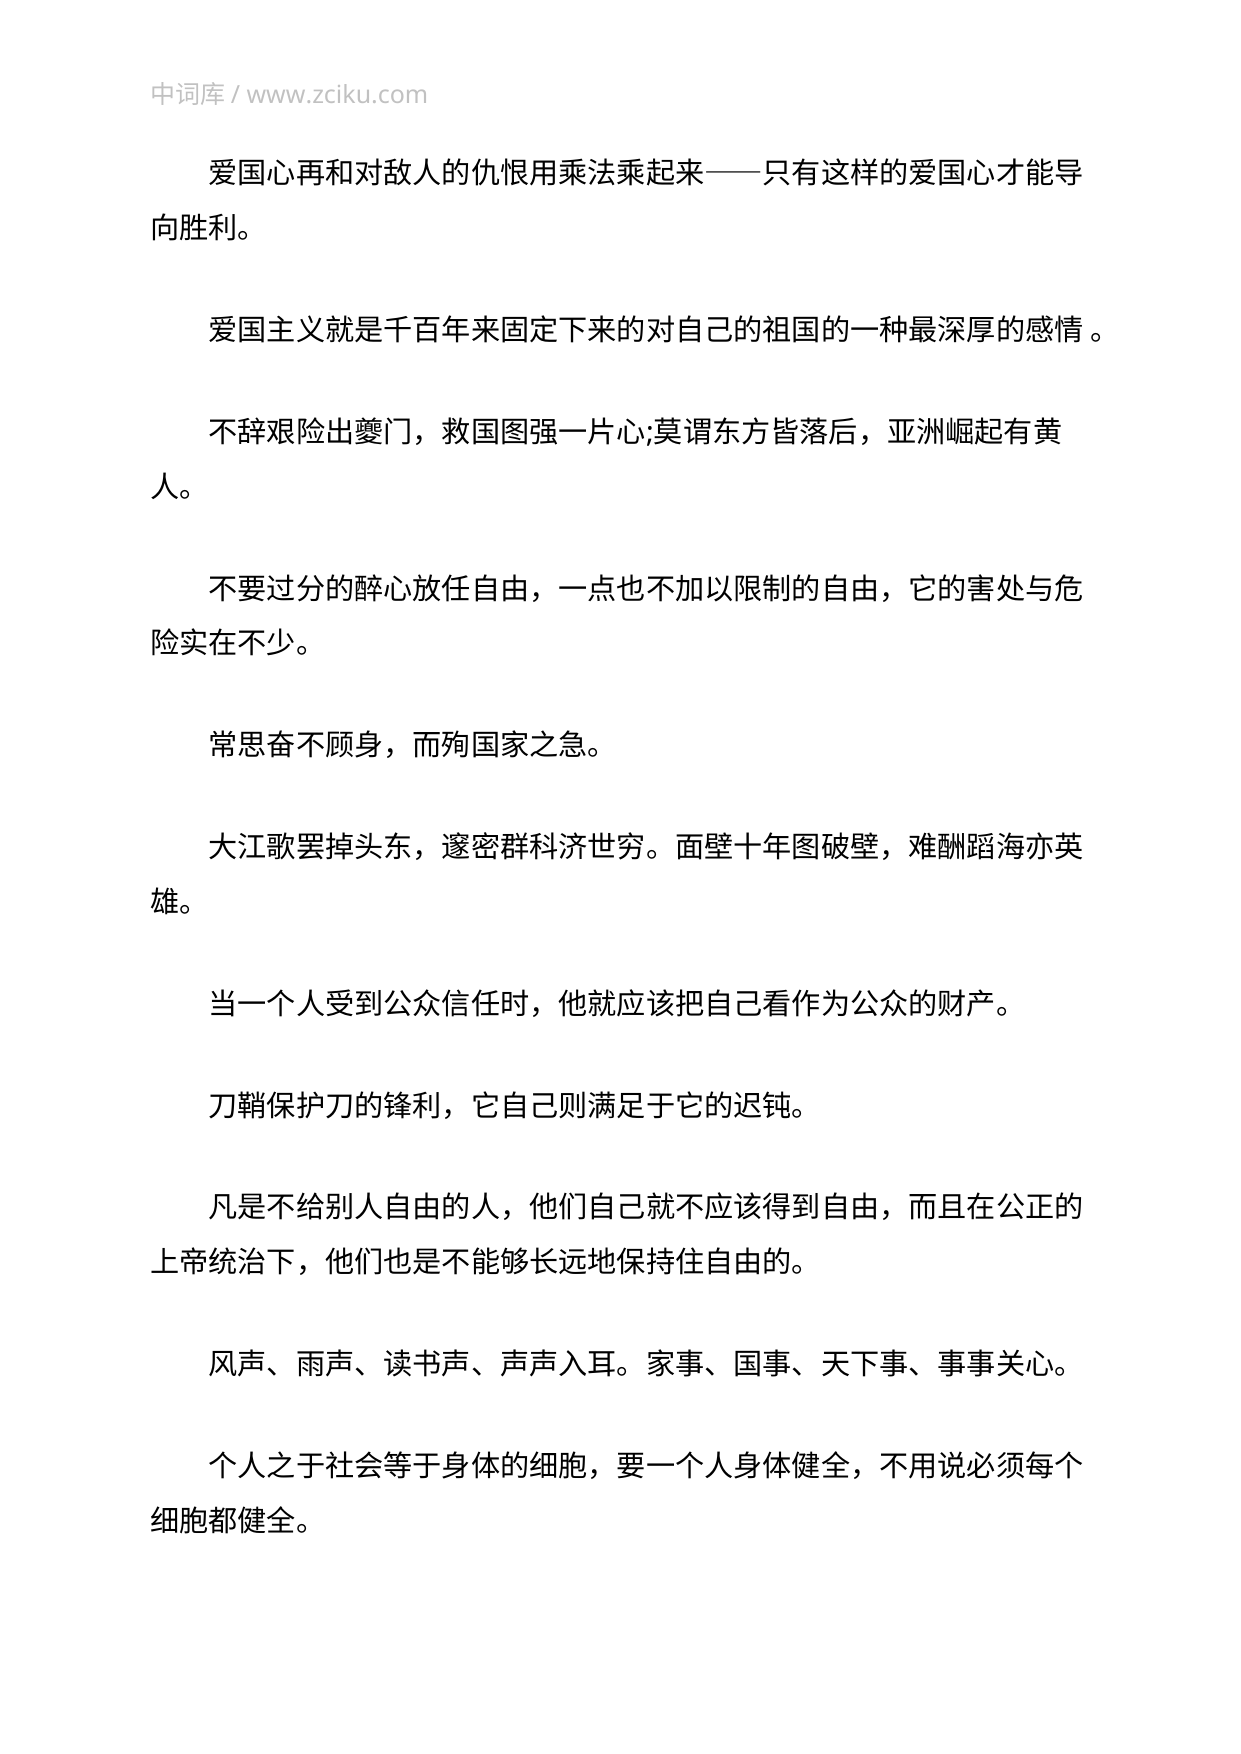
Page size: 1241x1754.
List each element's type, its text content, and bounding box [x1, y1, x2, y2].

text 爱国主义就是千百年来固定下来的对自己的祖国的一种最深厚的感情 。 [150, 307, 1090, 349]
text 个人之于社会等于身体的细胞，要一个人身体健全，不用说必须每个细胞都健全。 [150, 1442, 1090, 1539]
text 刀鞘保护刀的锋利，它自己则满足于它的迟钝。 [150, 1082, 1090, 1124]
text 凡是不给别人自由的人，他们自己就不应该得到自由，而且在公正的上帝统治下，他们也是不能够长远地保持住自由的。 [150, 1184, 1090, 1281]
text 常思奋不顾身，而殉国家之急。 [150, 722, 1090, 764]
text 爱国心再和对敌人的仇恨用乘法乘起来——只有这样的爱国心才能导向胜利。 [150, 150, 1090, 247]
text 不辞艰险出夔门，救国图强一片心;莫谓东方皆落后，亚洲崛起有黄人。 [150, 408, 1090, 506]
text 不要过分的醉心放任自由，一点也不加以限制的自由，它的害处与危险实在不少。 [150, 565, 1090, 662]
text 风声、雨声、读书声、声声入耳。家事、国事、天下事、事事关心。 [150, 1341, 1090, 1383]
text 大江歌罢掉头东，邃密群科济世穷。面壁十年图破壁，难酬蹈海亦英雄。 [150, 824, 1090, 921]
text 当一个人受到公众信任时，他就应该把自己看作为公众的财产。 [150, 980, 1090, 1023]
